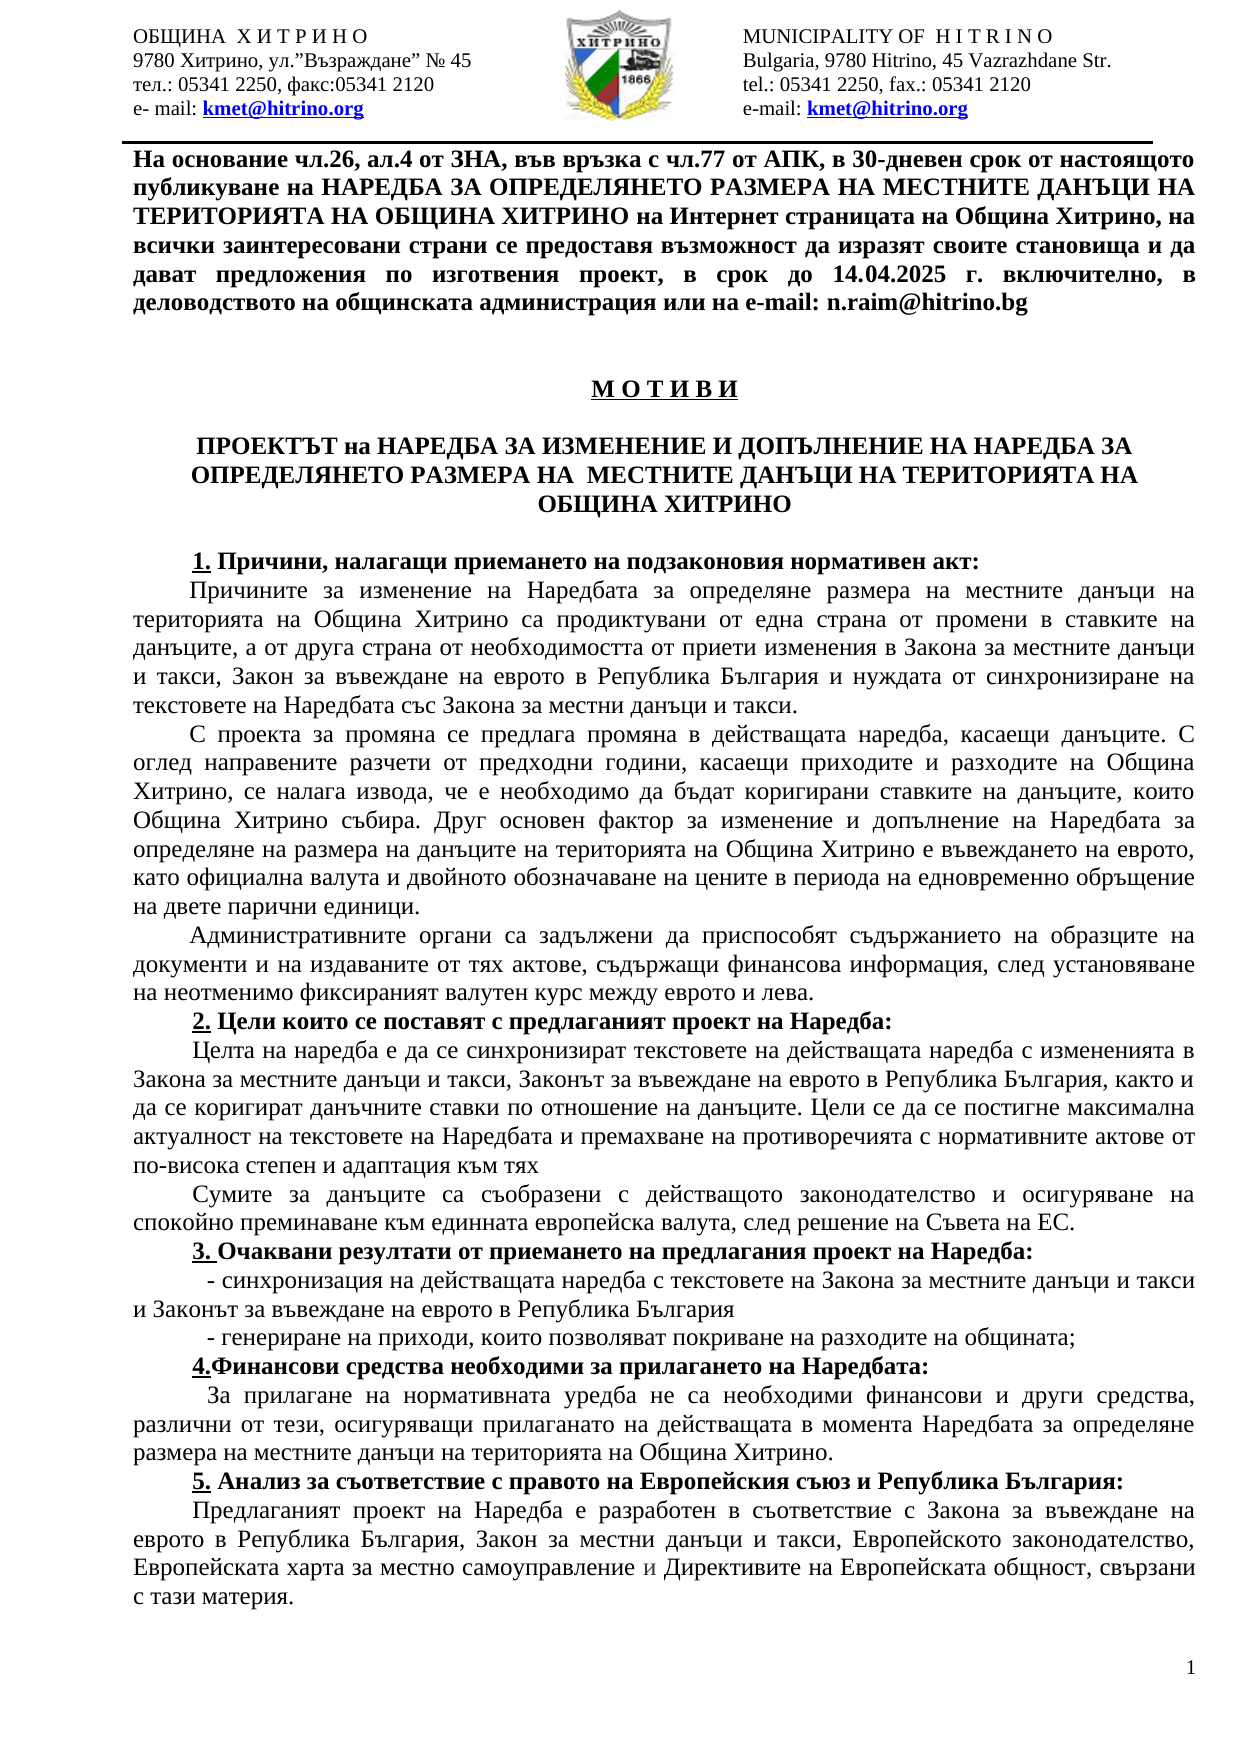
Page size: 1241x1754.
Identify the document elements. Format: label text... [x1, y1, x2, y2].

text Сумите за данъците са съобразени с действащото законодателство и осигуряване на спокойно преминаване към единната европейска валута, след решение на Съвета на ЕС. [133, 1179, 1196, 1236]
text Причините за изменение на Наредбата за определяне размера на местните данъци на територията на Община Хитрино са продиктувани от една страна от промени в ставките на данъците, а от друга страна от необходимостта от приети изменения в Закона за местните данъци и такси, Закон за въвеждане на еврото в Република България и нуждата от синхронизиране на текстовете на Наредбата със Закона за местни данъци и такси. [133, 575, 1196, 719]
text За прилагане на нормативната уредба не са необходими финансови и други средства, различни от тези, осигуряващи прилаганато на действащата в момента Наредбата за определяне размера на местните данъци на територията на Община Хитрино. [133, 1380, 1196, 1466]
table_header [521, 0, 731, 141]
text - генериране на приходи, които позволяват покриване на разходите на общината; [133, 1322, 1196, 1351]
text С проекта за промяна се предлага промяна в действащата наредба, касаещи данъците. С оглед направените разчети от предходни години, касаещи приходите и разходите на Община Хитрино, се налага извода, че е необходимо да бъдат коригирани ставките на данъците, които Община Хитрино събира. Друг основен фактор за изменение и допълнение на Наредбата за определяне на размера на данъците на територията на Община Хитрино е въвеждането на еврото, като официална валута и двойното обозначаване на цените в периода на едновременно обръщение на двете парични единици. [133, 719, 1196, 920]
text Целта на наредба е да се синхронизират текстовете на действащата наредба с измененията в Закона за местните данъци и такси, Законът за въвеждане на еврото в Република България, както и да се коригират данъчните ставки по отношение на данъците. Цели се да се постигне максимална актуалност на текстовете на Наредбата и премахване на противоречията с нормативните актове от по-висока степен и адаптация към тях [133, 1035, 1196, 1179]
text - синхронизация на действащата наредба с текстовете на Закона за местните данъци и такси и Законът за въвеждане на еврото в Република България [133, 1265, 1196, 1322]
text На основание чл.26, ал.4 от ЗНА, във връзка с чл.77 от АПК, в 30-дневен срок от настоящото публикуване на НАРЕДБА ЗА ОПРЕДЕЛЯНЕТО РАЗМЕРА НА МЕСТНИТЕ ДАНЪЦИ НА ТЕРИТОРИЯТА НА ОБЩИНА ХИТРИНО на Интернет страницата на Община Хитрино, на всички заинтересовани страни се предоставя възможност да изразят своите становища и да дават предложения по изготвения проект, в срок до 14.04.2025 г. включително, в деловодството на общинската администрация или на e-mail: n.raim@hitrino.bg [133, 68, 1196, 316]
text 2. Цели които се поставят с предлаганият проект на Наредба: [133, 1006, 1196, 1035]
table_header I T R I N O , 9780 Hitrino, 45 Vazrazhdane Str. tel.: 05341 2250, fax.: 05341 2120 e-mail: kmet@hitrino.org [731, 0, 1153, 141]
text 5. Анализ за съответствие с правото на Европейския съюз и Република България: [133, 1466, 1196, 1495]
table_header ОБЩИНА Х И Т Р И Н О 9780 Хитрино, ул.”Възраждане” № 45 тел.: 05341 2250, факс:05341 2120 e- mail: kmet@hitrino.org [122, 0, 521, 141]
text М О Т И В И [133, 374, 1196, 402]
text Административните органи са задължени да приспособят съдържанието на образците на документи и на издаваните от тях актове, съдържащи финансова информация, след установяване на неотменимо фиксираният валутен курс между еврото и лева. [133, 920, 1196, 1006]
text ПРОЕКТЪТ на НАРЕДБА ЗА ИЗМЕНЕНИЕ И ДОПЪЛНЕНИЕ НА НАРЕДБА ЗА ОПРЕДЕЛЯНЕТО РАЗМЕРА НА МЕСТНИТЕ ДАНЪЦИ НА ТЕРИТОРИЯТА НА ОБЩИНА ХИТРИНО [133, 431, 1196, 517]
text Предлаганият проект на Наредба е разработен в съответствие с Закона за въвеждане на еврото в Република България, Закон за местни данъци и такси, Европейското законодателство, Европейската харта за местно самоуправление и Директивите на Европейската общност, свързани с тази материя. [133, 1495, 1196, 1610]
text 3. Очаквани резултати от приемането на предлагания проект на Наредба: [133, 1236, 1196, 1265]
text 1. Причини, налагащи приемането на подзаконовия нормативен акт: [133, 546, 1196, 575]
text 4.Финансови средства необходими за прилагането на Наредбата: [133, 1351, 1196, 1380]
